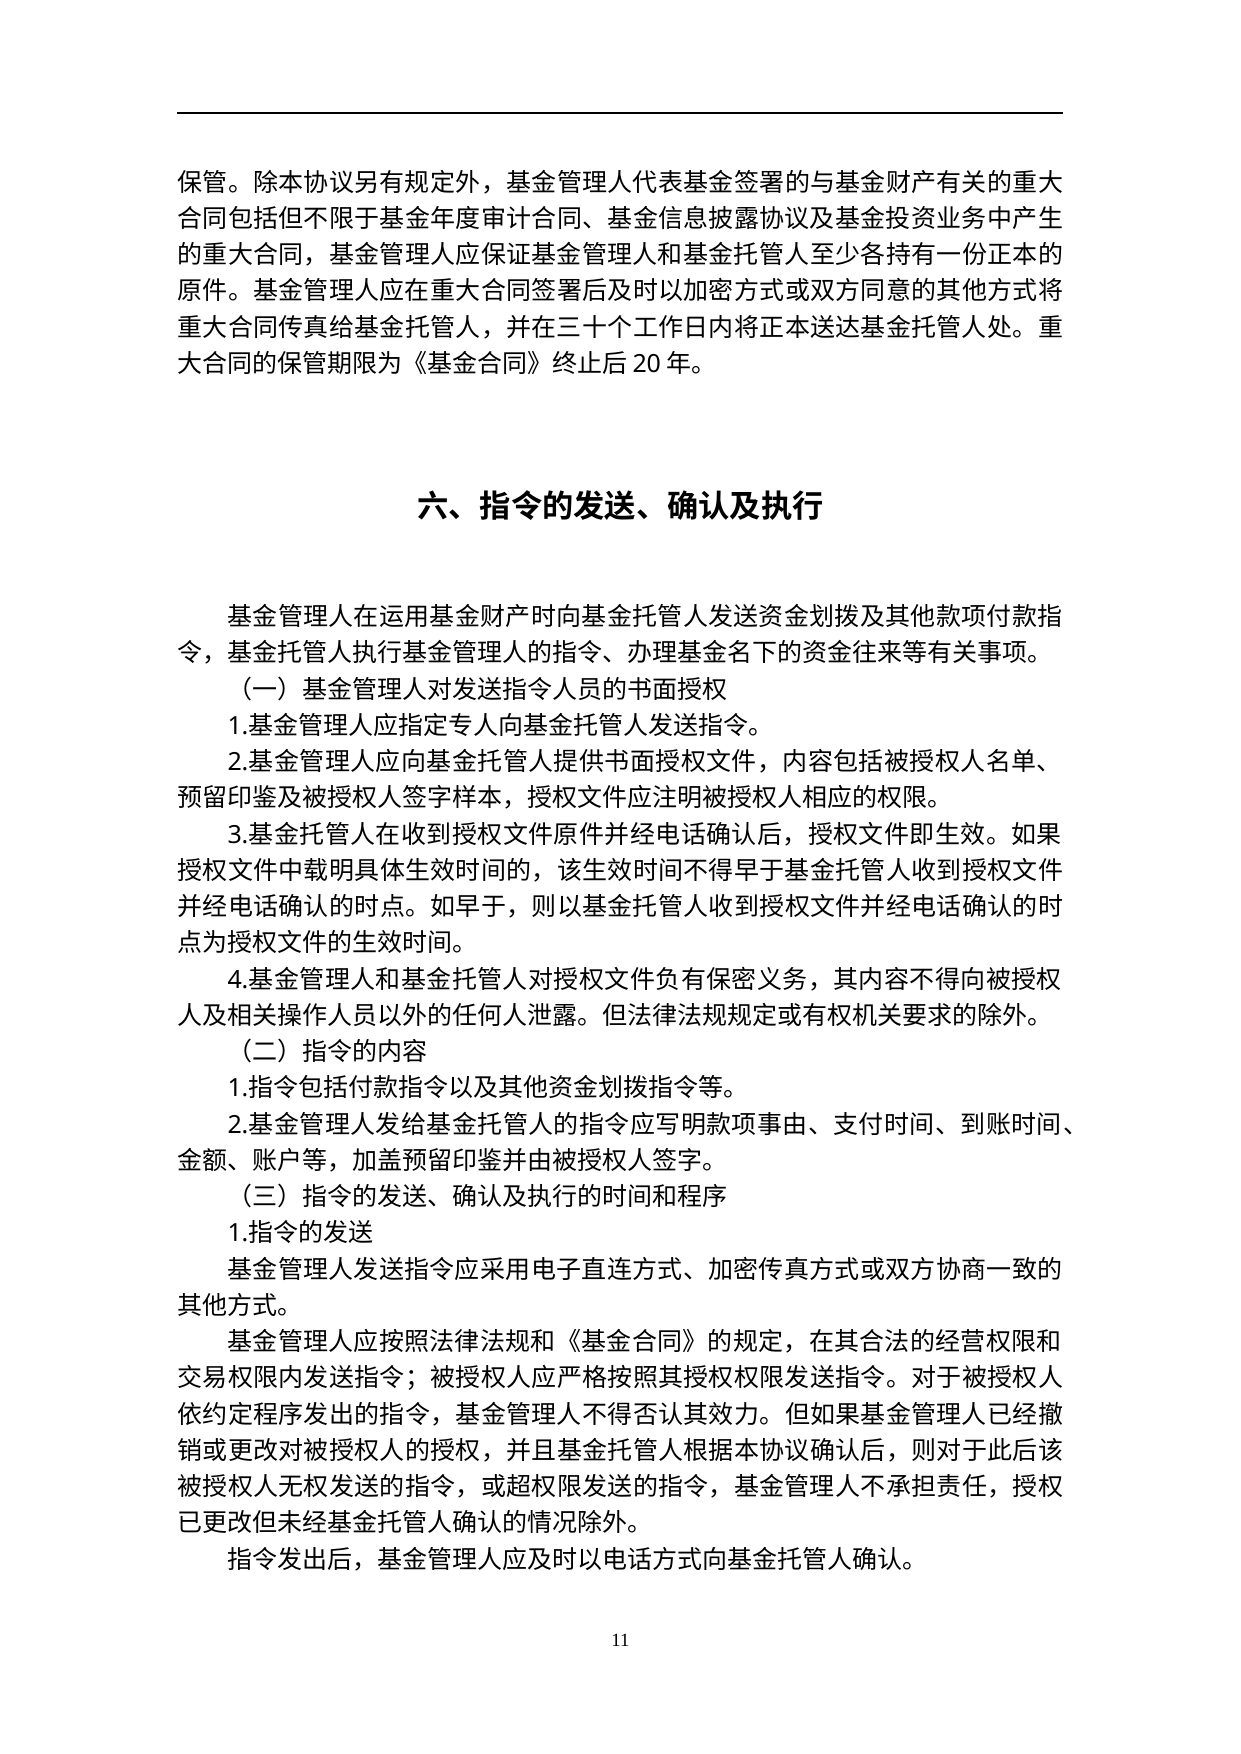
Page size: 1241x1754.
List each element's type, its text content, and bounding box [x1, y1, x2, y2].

text 4.基金管理人和基金托管人对授权文件负有保密义务，其内容不得向被授权人及相关操作人员以外的任何人泄露。但法律法规规定或有权机关要求的除外。 [177, 959, 1063, 1032]
text 2.基金管理人应向基金托管人提供书面授权文件，内容包括被授权人名单、预留印鉴及被授权人签字样本，授权文件应注明被授权人相应的权限。 [177, 742, 1063, 814]
subtitle 六、指令的发送、确认及执行 [177, 472, 1063, 537]
text 2.基金管理人发给基金托管人的指令应写明款项事由、支付时间、到账时间、金额、账户等，加盖预留印鉴并由被授权人签字。 [177, 1104, 1063, 1177]
text 指令发出后，基金管理人应及时以电话方式向基金托管人确认。 [177, 1539, 1063, 1575]
text 1.指令包括付款指令以及其他资金划拨指令等。 [177, 1068, 1063, 1104]
text （三）指令的发送、确认及执行的时间和程序 [177, 1177, 1063, 1213]
text （一）基金管理人对发送指令人员的书面授权 [177, 669, 1063, 705]
text 1.基金管理人应指定专人向基金托管人发送指令。 [177, 705, 1063, 742]
text 1.指令的发送 [177, 1213, 1063, 1249]
text 3.基金托管人在收到授权文件原件并经电话确认后，授权文件即生效。如果授权文件中载明具体生效时间的，该生效时间不得早于基金托管人收到授权文件并经电话确认的时点。如早于，则以基金托管人收到授权文件并经电话确认的时点为授权文件的生效时间。 [177, 814, 1063, 959]
text （二）指令的内容 [177, 1032, 1063, 1068]
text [177, 162, 1063, 379]
text 基金管理人发送指令应采用电子直连方式、加密传真方式或双方协商一致的其他方式。 [177, 1249, 1063, 1322]
text 基金管理人应按照法律法规和《基金合同》的规定，在其合法的经营权限和交易权限内发送指令；被授权人应严格按照其授权权限发送指令。对于被授权人依约定程序发出的指令，基金管理人不得否认其效力。但如果基金管理人已经撤销或更改对被授权人的授权，并且基金托管人根据本协议确认后，则对于此后该被授权人无权发送的指令，或超权限发送的指令，基金管理人不承担责任，授权已更改但未经基金托管人确认的情况除外。 [177, 1322, 1063, 1539]
text 基金管理人在运用基金财产时向基金托管人发送资金划拨及其他款项付款指令，基金托管人执行基金管理人的指令、办理基金名下的资金往来等有关事项。 [177, 597, 1063, 669]
